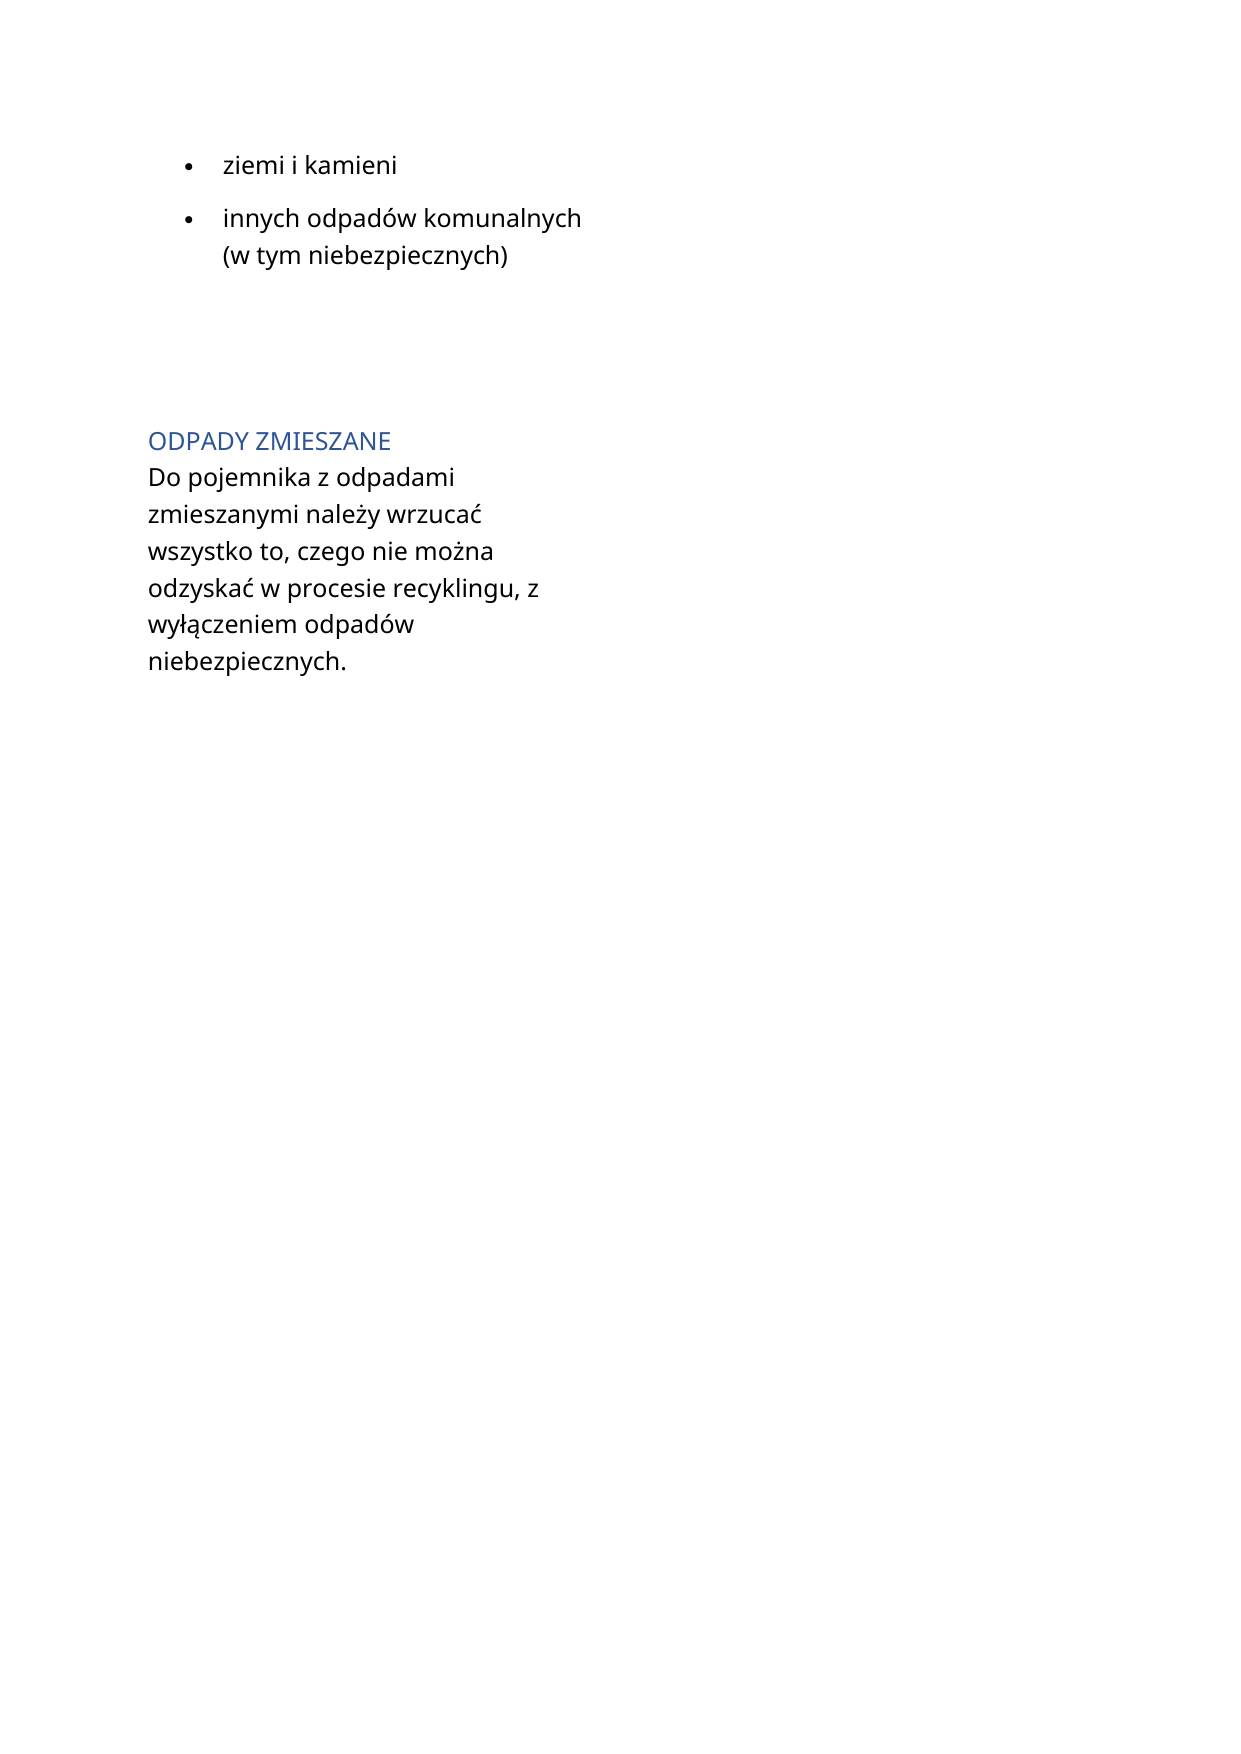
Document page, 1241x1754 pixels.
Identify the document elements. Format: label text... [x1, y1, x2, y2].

subtitle ODPADY ZMIESZANE [148, 423, 583, 457]
text Do pojemnika z odpadami zmieszanymi należy wrzucać wszystko to, czego nie można odzyskać w procesie recyklingu, z wyłączeniem odpadów niebezpiecznych. [148, 460, 583, 678]
list innych odpadów komunalnych (w tym niebezpiecznych) [185, 201, 583, 272]
list ziemi i kamieni [185, 148, 583, 182]
